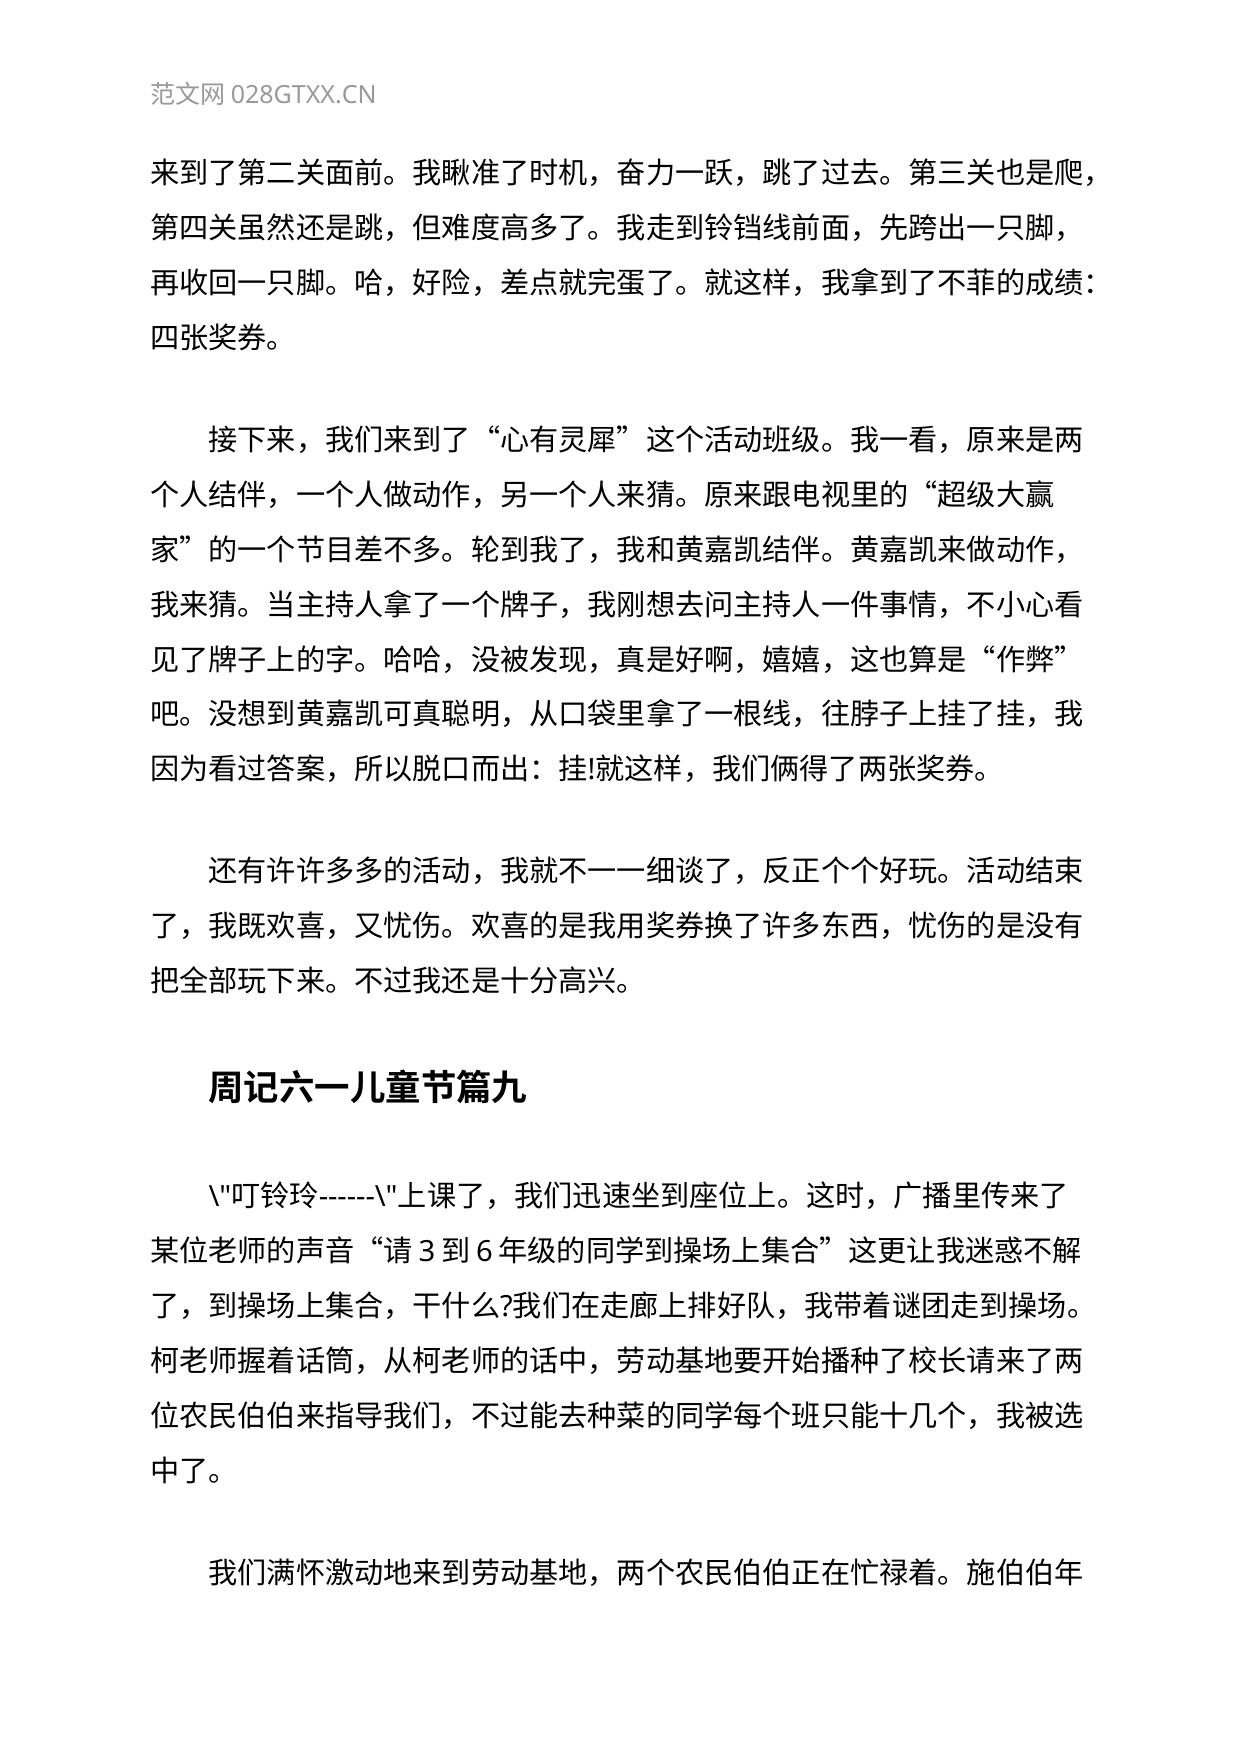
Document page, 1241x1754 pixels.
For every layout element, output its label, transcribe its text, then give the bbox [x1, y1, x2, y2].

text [150, 1549, 1090, 1592]
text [150, 150, 1090, 357]
text \"叮铃玲------\"上课了，我们迅速坐到座位上。这时，广播里传来了某位老师的声音“请3到6年级的同学到操场上集合”这更让我迷惑不解了，到操场上集合，干什么?我们在走廊上排好队，我带着谜团走到操场。柯老师握着话筒，从柯老师的话中，劳动基地要开始播种了校长请来了两位农民伯伯来指导我们，不过能去种菜的同学每个班只能十几个，我被选中了。 [150, 1173, 1090, 1490]
text 周记六一儿童节篇九 [150, 1059, 1090, 1111]
text 接下来，我们来到了“心有灵犀”这个活动班级。我一看，原来是两个人结伴，一个人做动作，另一个人来猜。原来跟电视里的“超级大赢家”的一个节目差不多。轮到我了，我和黄嘉凯结伴。黄嘉凯来做动作，我来猜。当主持人拿了一个牌子，我刚想去问主持人一件事情，不小心看见了牌子上的字。哈哈，没被发现，真是好啊，嬉嬉，这也算是“作弊”吧。没想到黄嘉凯可真聪明，从口袋里拿了一根线，往脖子上挂了挂，我因为看过答案，所以脱口而出：挂!就这样，我们俩得了两张奖券。 [150, 416, 1090, 788]
text 还有许许多多的活动，我就不一一细谈了，反正个个好玩。活动结束了，我既欢喜，又忧伤。欢喜的是我用奖券换了许多东西，忧伤的是没有把全部玩下来。不过我还是十分高兴。 [150, 848, 1090, 1000]
